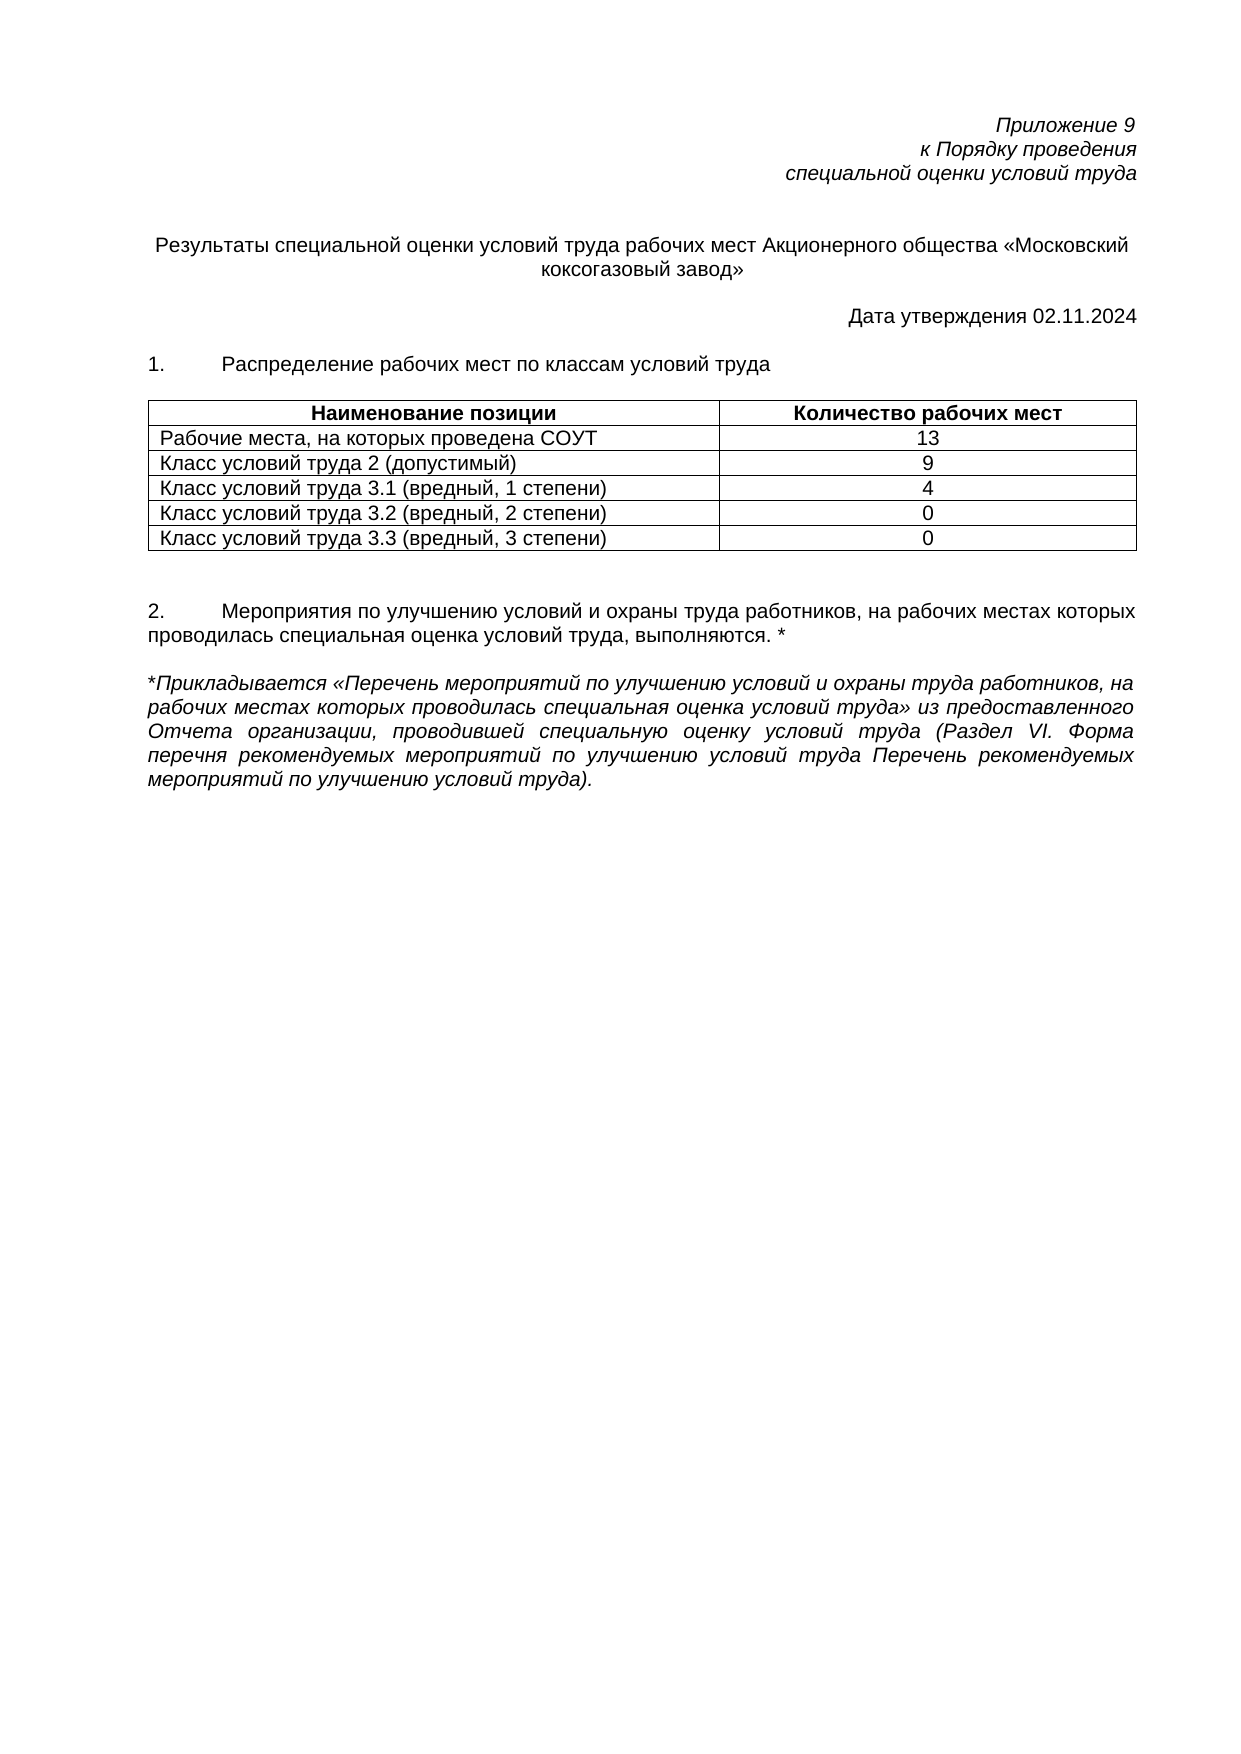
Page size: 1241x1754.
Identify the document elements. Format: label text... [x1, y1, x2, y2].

table_cell 0 [720, 501, 1136, 525]
table_cell Класс условий труда 3.2 (вредный, 2 степени) [149, 501, 719, 525]
table_cell Класс условий труда 2 (допустимый) [149, 451, 719, 475]
table_cell Рабочие места, на которых проведена СОУТ [149, 426, 719, 450]
text Приложение 9 [148, 113, 1137, 137]
table_cell Класс условий труда 3.1 (вредный, 1 степени) [149, 476, 719, 500]
text Результаты специальной оценки условий труда рабочих мест Акционерного общества «Московский коксогазовый завод» [148, 232, 1137, 280]
table_cell 13 [720, 426, 1136, 450]
text к Порядку проведения [148, 137, 1137, 161]
text *Прикладывается «Перечень мероприятий по улучшению условий и охраны труда работников, на рабочих местах которых проводилась специальная оценка условий труда» из предоставленного Отчета организации, проводившей специальную оценку условий труда (Раздел VI. Форма перечня рекомендуемых мероприятий по улучшению условий труда Перечень рекомендуемых мероприятий по улучшению условий труда). [148, 671, 1137, 791]
table_cell 9 [720, 451, 1136, 475]
list Мероприятия по улучшению условий и охраны труда работников, на рабочих местах которых проводилась специальная оценка условий труда, выполняются. * [148, 599, 1137, 647]
table_cell 0 [720, 526, 1136, 550]
table_header Наименование позиции [149, 401, 719, 425]
table_cell 4 [720, 476, 1136, 500]
table_header Количество рабочих мест [720, 401, 1136, 425]
table_cell Класс условий труда 3.3 (вредный, 3 степени) [149, 526, 719, 550]
text специальной оценки условий труда [148, 161, 1137, 184]
list Распределение рабочих мест по классам условий труда [148, 352, 1137, 376]
text Дата утверждения 02.11.2024 [148, 304, 1137, 328]
